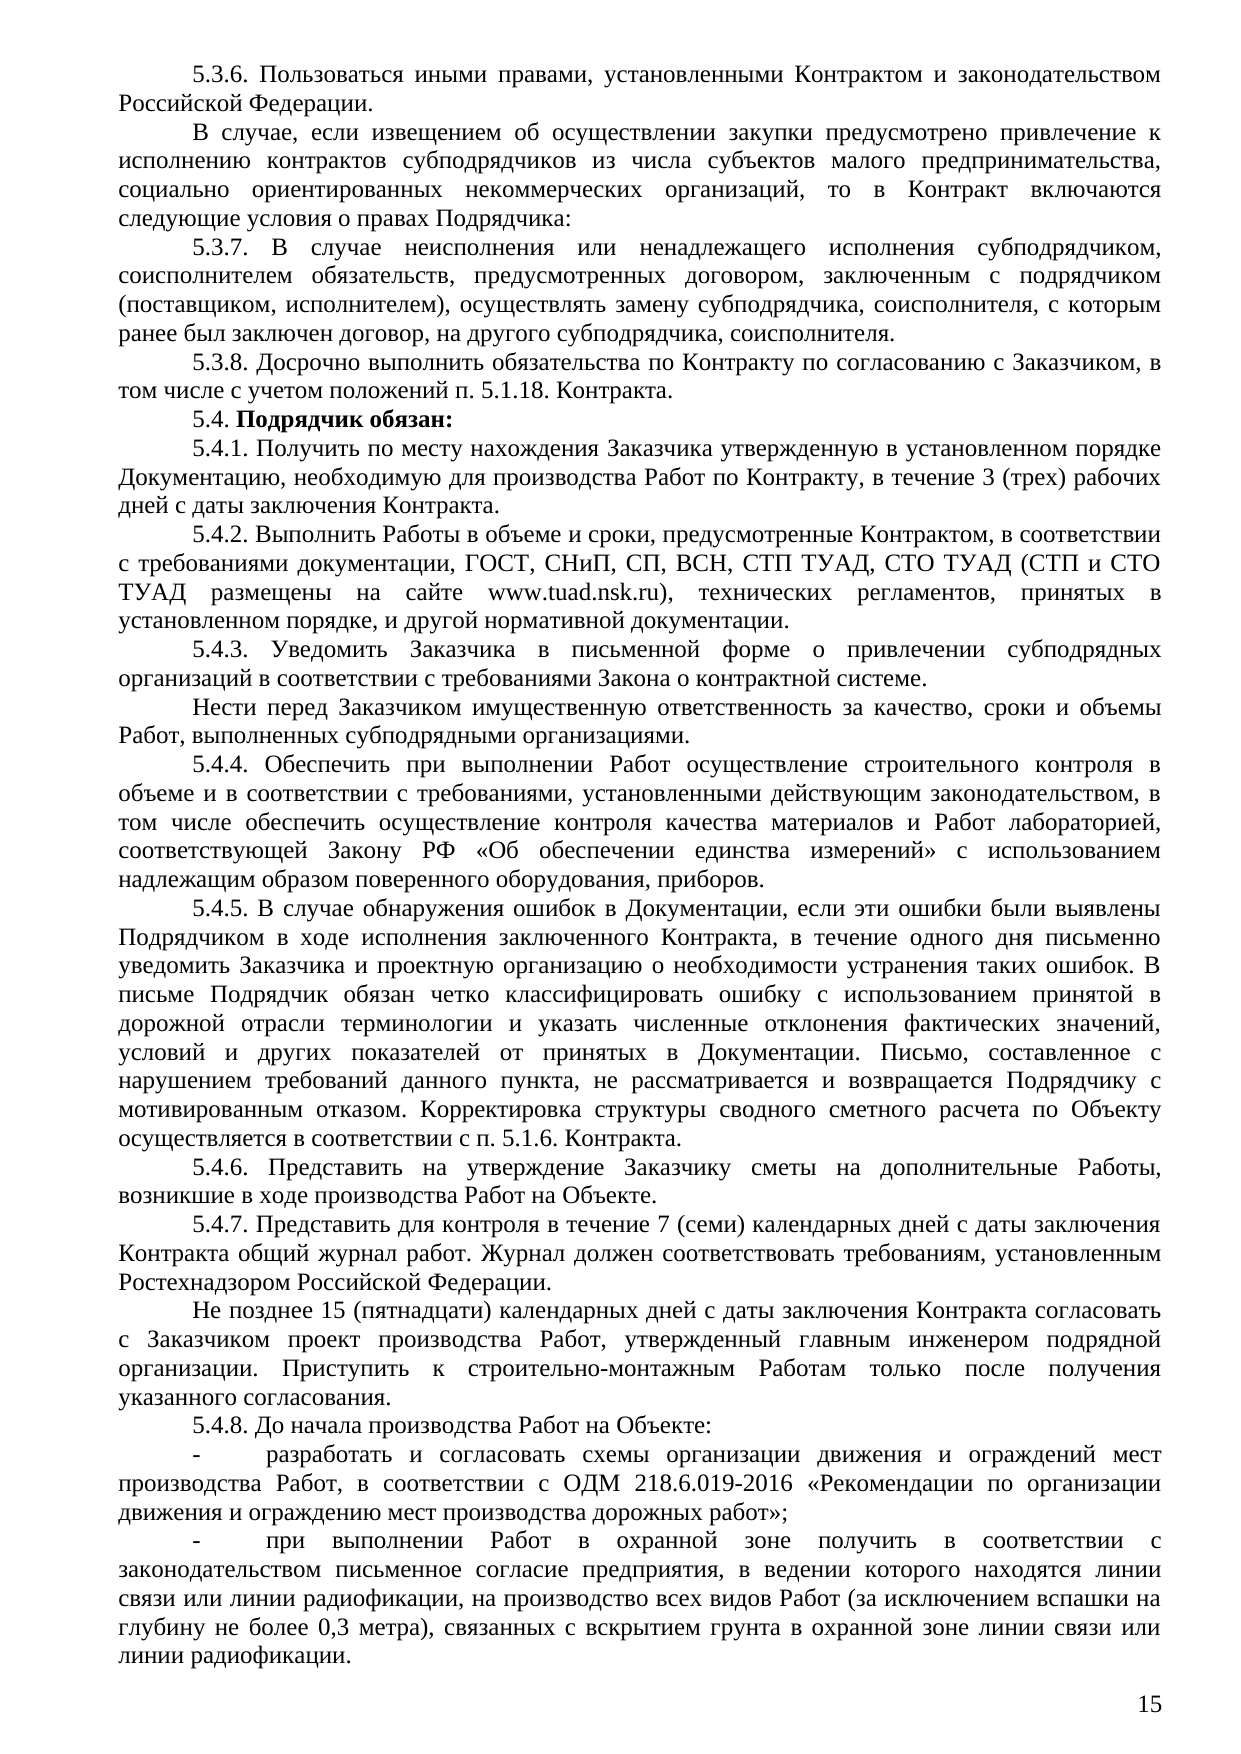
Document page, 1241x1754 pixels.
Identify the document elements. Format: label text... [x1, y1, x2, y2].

text 5.3.7. В случае неисполнения или ненадлежащего исполнения субподрядчиком, соисполнителем обязательств, предусмотренных договором, заключенным с подрядчиком (поставщиком, исполнителем), осуществлять замену субподрядчика, соисполнителя, с которым ранее был заключен договор, на другого субподрядчика, соисполнителя. [118, 232, 1162, 347]
text 5.4.4. Обеспечить при выполнении Работ осуществление строительного контроля в объеме и в соответствии с требованиями, установленными действующим законодательством, в том числе обеспечить осуществление контроля качества материалов и Работ лабораторией, соответствующей Закону РФ «Об обеспечении единства измерений» с использованием надлежащим образом поверенного оборудования, приборов. [118, 749, 1162, 893]
text - при выполнении Работ в охранной зоне получить в соответствии с законодательством письменное согласие предприятия, в ведении которого находятся линии связи или линии радиофикации, на производство всех видов Работ (за исключением вспашки на глубину не более 0,3 метра), связанных с вскрытием грунта в охранной зоне линии связи или линии радиофикации. [118, 1525, 1162, 1669]
text 5.3.6. Пользоваться иными правами, установленными Контрактом и законодательством Российской Федерации. [118, 59, 1162, 117]
text 5.4.3. Уведомить Заказчика в письменной форме о привлечении субподрядных организаций в соответствии с требованиями Закона о контрактной системе. [118, 634, 1162, 692]
text 5.3.8. Досрочно выполнить обязательства по Контракту по согласованию с Заказчиком, в том числе с учетом положений п. 5.1.18. Контракта. [118, 347, 1162, 404]
text 5.4.6. Представить на утверждение Заказчику сметы на дополнительные Работы, возникшие в ходе производства Работ на Объекте. [118, 1152, 1162, 1209]
text 5.4.2. Выполнить Работы в объеме и сроки, предусмотренные Контрактом, в соответствии с требованиями документации, ГОСТ, СНиП, СП, ВСН, СТП ТУАД, СТО ТУАД (СТП и СТО ТУАД размещены на сайте www.tuad.nsk.ru), технических регламентов, принятых в установленном порядке, и другой нормативной документации. [118, 519, 1162, 634]
text 5.4.5. В случае обнаружения ошибок в Документации, если эти ошибки были выявлены Подрядчиком в ходе исполнения заключенного Контракта, в течение одного дня письменно уведомить Заказчика и проектную организацию о необходимости устранения таких ошибок. В письме Подрядчик обязан четко классифицировать ошибку с использованием принятой в дорожной отрасли терминологии и указать численные отклонения фактических значений, условий и других показателей от принятых в Документации. Письмо, составленное с нарушением требований данного пункта, не рассматривается и возвращается Подрядчику с мотивированным отказом. Корректировка структуры сводного сметного расчета по Объекту осуществляется в соответствии с п. 5.1.6. Контракта. [118, 893, 1162, 1152]
text Не позднее 15 (пятнадцати) календарных дней с даты заключения Контракта согласовать с Заказчиком проект производства Работ, утвержденный главным инженером подрядной организации. Приступить к строительно-монтажным Работам только после получения указанного согласования. [118, 1295, 1162, 1410]
text В случае, если извещением об осуществлении закупки предусмотрено привлечение к исполнению контрактов субподрядчиков из числа субъектов малого предпринимательства, социально ориентированных некоммерческих организаций, то в Контракт включаются следующие условия о правах Подрядчика: [118, 117, 1162, 232]
text 5.4. Подрядчик обязан: [118, 404, 1162, 433]
text 5.4.8. До начала производства Работ на Объекте: [118, 1410, 1162, 1439]
text 5.4.1. Получить по месту нахождения Заказчика утвержденную в установленном порядке Документацию, необходимую для производства Работ по Контракту, в течение 3 (трех) рабочих дней с даты заключения Контракта. [118, 433, 1162, 519]
text Нести перед Заказчиком имущественную ответственность за качество, сроки и объемы Работ, выполненных субподрядными организациями. [118, 692, 1162, 749]
text 5.4.7. Представить для контроля в течение 7 (семи) календарных дней с даты заключения Контракта общий журнал работ. Журнал должен соответствовать требованиям, установленным Ростехнадзором Российской Федерации. [118, 1209, 1162, 1295]
text - разработать и согласовать схемы организации движения и ограждений мест производства Работ, в соответствии с ОДМ 218.6.019-2016 «Рекомендации по организации движения и ограждению мест производства дорожных работ»; [118, 1439, 1162, 1525]
